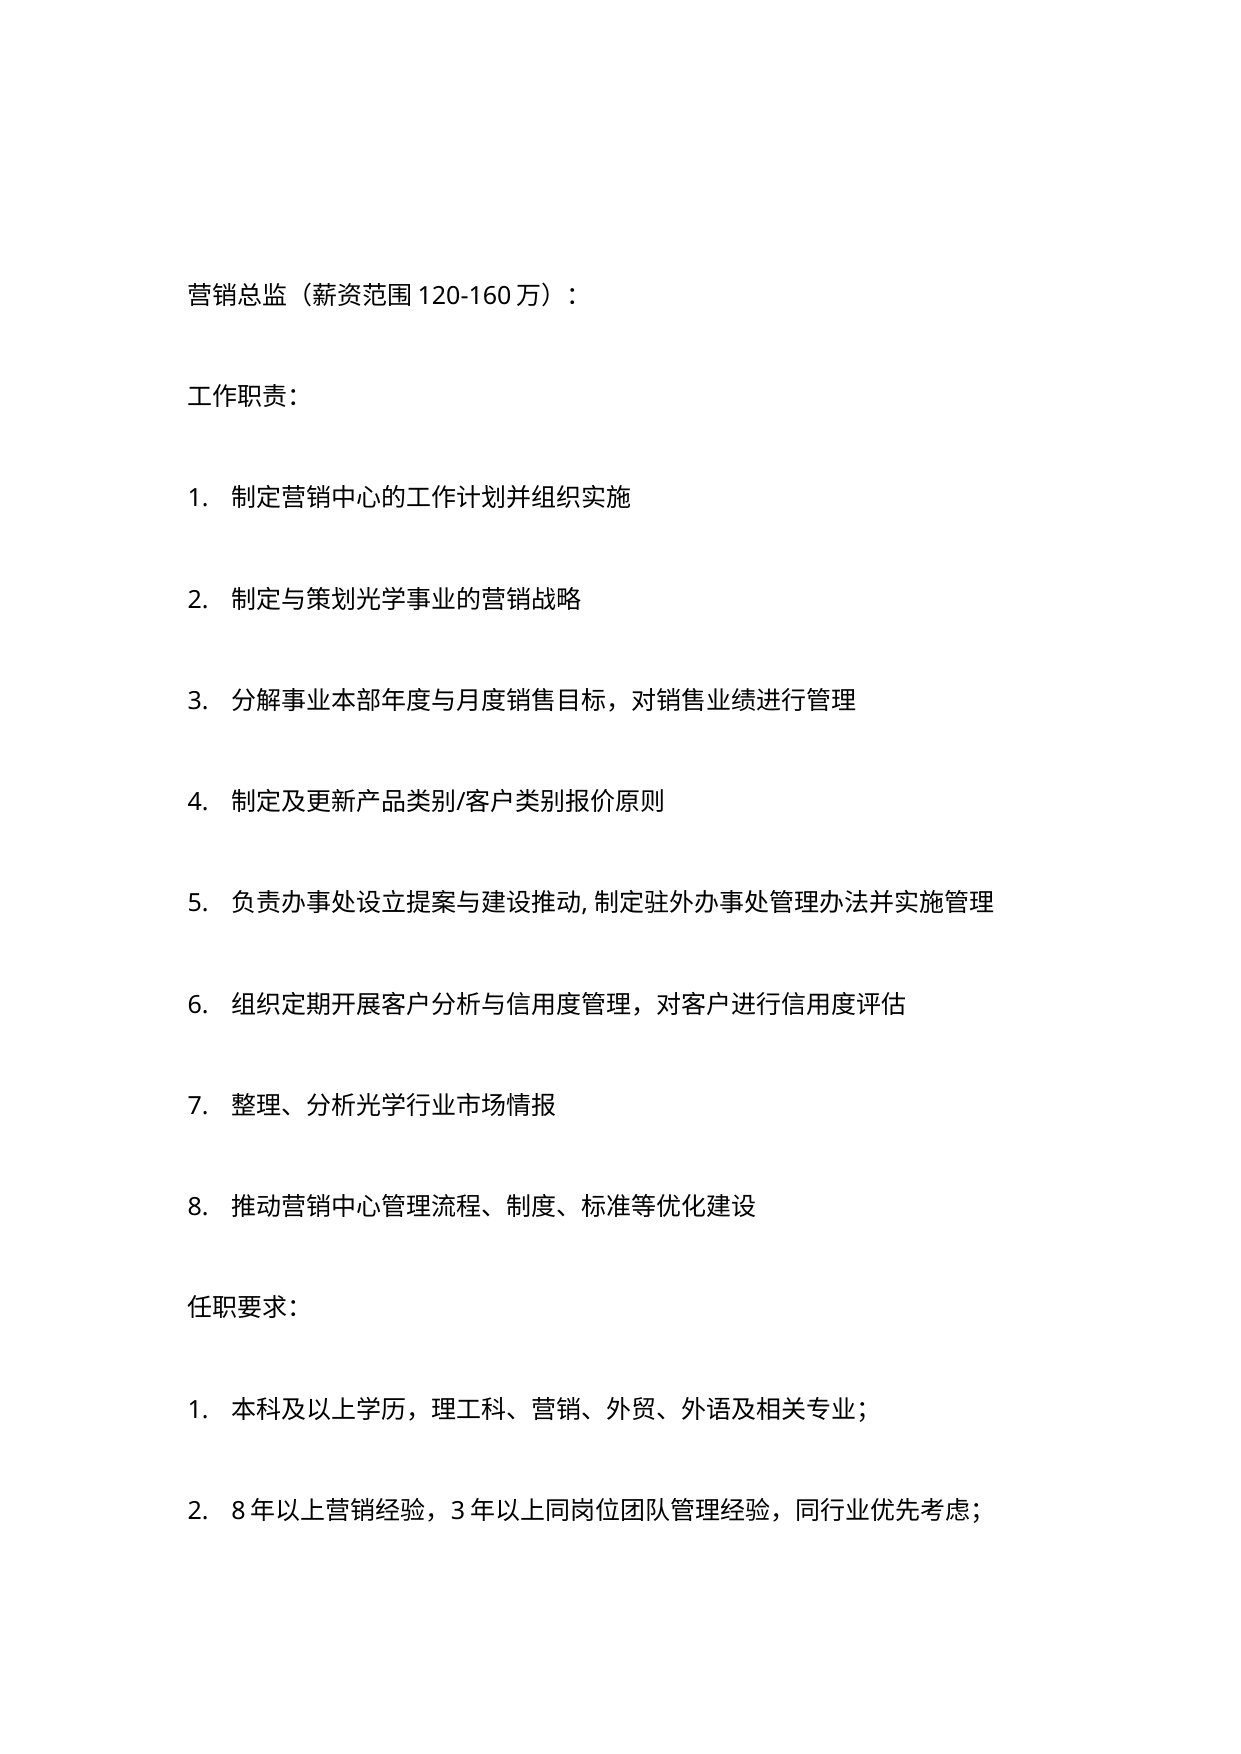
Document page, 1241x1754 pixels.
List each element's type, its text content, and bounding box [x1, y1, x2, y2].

text 4. 制定及更新产品类别/客户类别报价原则 [187, 767, 1053, 832]
text 营销总监（薪资范围120-160万）： [187, 261, 1053, 326]
text 3. 分解事业本部年度与月度销售目标，对销售业绩进行管理 [187, 666, 1053, 731]
text 6. 组织定期开展客户分析与信用度管理，对客户进行信用度评估 [187, 970, 1053, 1035]
text 1. 制定营销中心的工作计划并组织实施 [187, 463, 1053, 528]
text 5. 负责办事处设立提案与建设推动, 制定驻外办事处管理办法并实施管理 [187, 868, 1053, 933]
text 任职要求： [187, 1273, 1053, 1338]
text 8. 推动营销中心管理流程、制度、标准等优化建设 [187, 1172, 1053, 1237]
text 2. 制定与策划光学事业的营销战略 [187, 565, 1053, 630]
text 7. 整理、分析光学行业市场情报 [187, 1071, 1053, 1136]
text 工作职责： [187, 362, 1053, 427]
list 本科及以上学历，理工科、营销、外贸、外语及相关专业； [187, 1375, 1053, 1440]
list 8年以上营销经验，3年以上同岗位团队管理经验，同行业优先考虑； [187, 1476, 1053, 1541]
